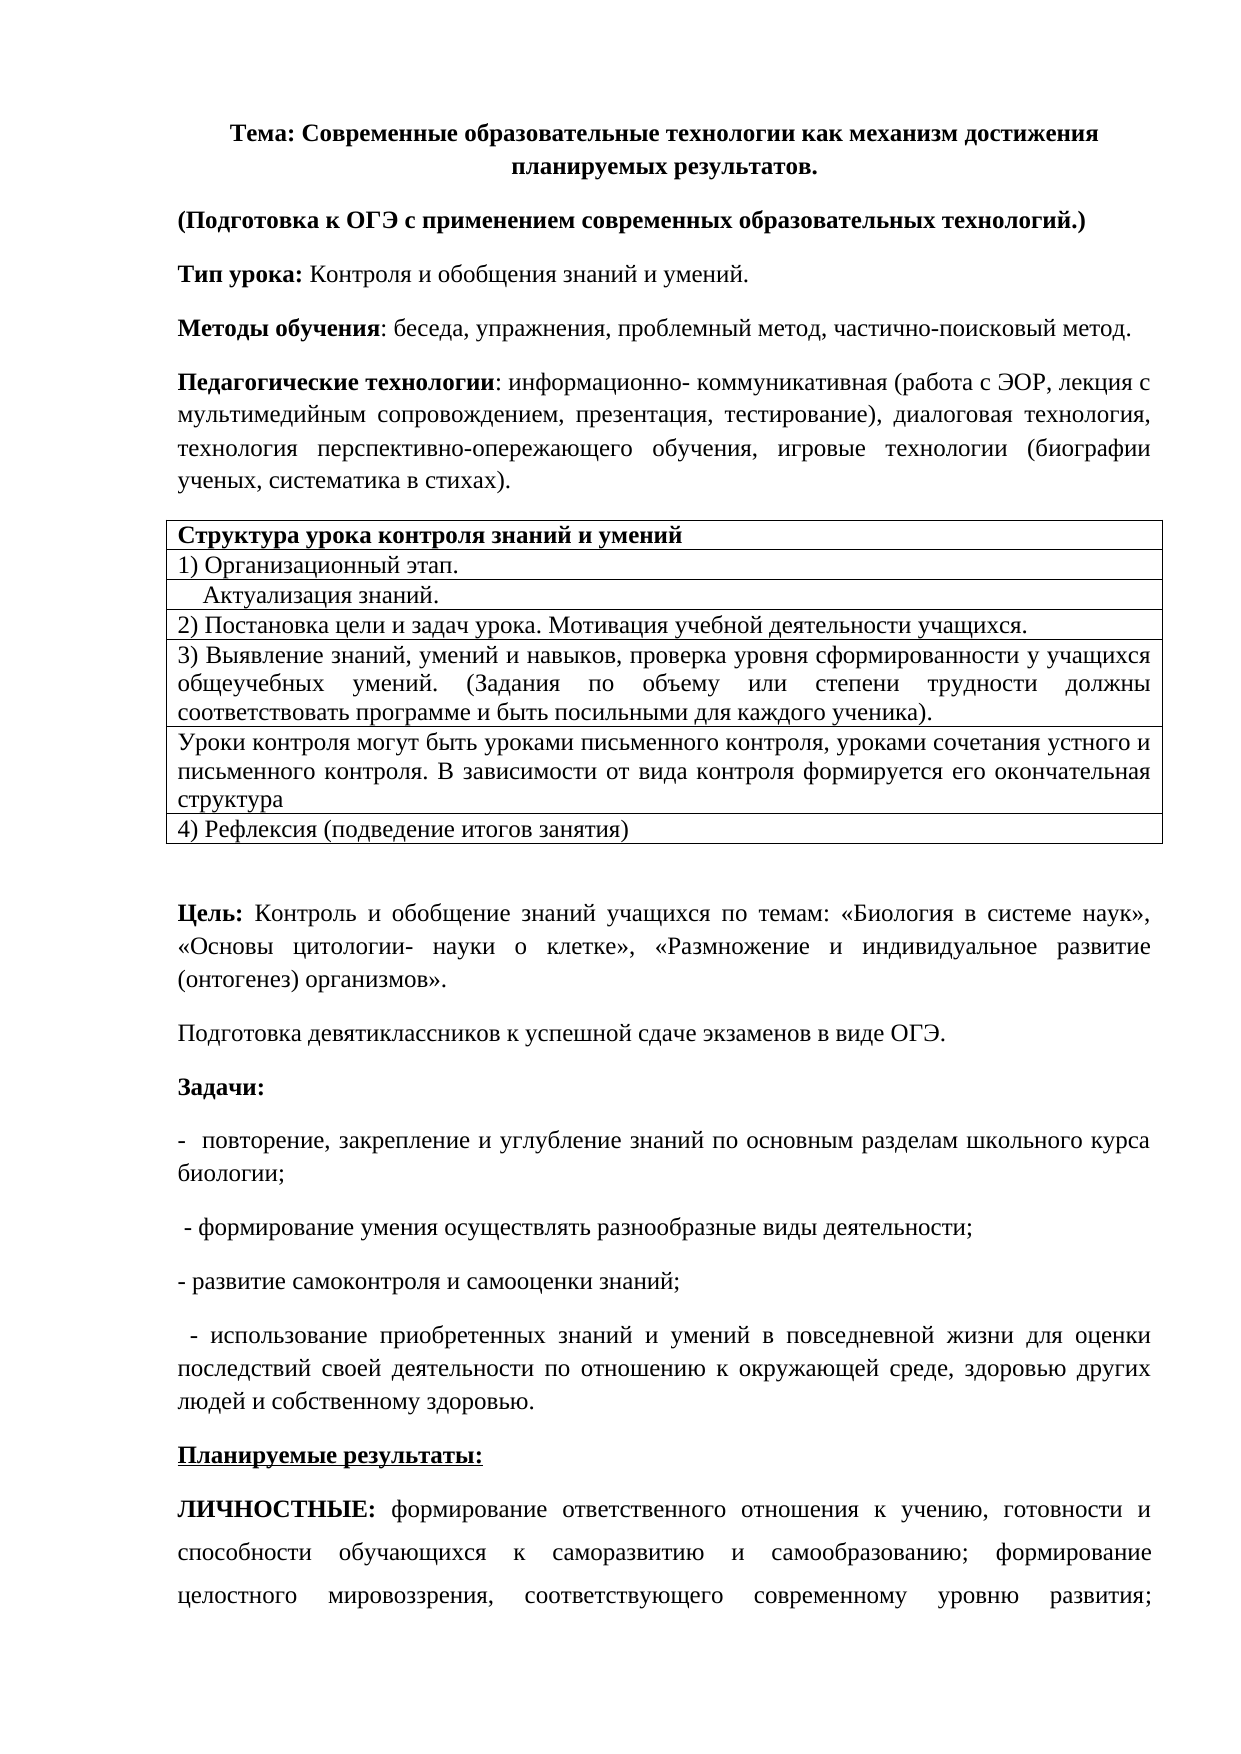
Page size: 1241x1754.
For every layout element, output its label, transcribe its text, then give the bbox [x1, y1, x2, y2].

table_cell 2) Постановка цели и задач урока. Мотивация учебной деятельности учащихся. [167, 610, 1162, 639]
text Методы обучения: беседа, упражнения, проблемный метод, частично-поисковый метод. [177, 313, 1152, 341]
text - развитие самоконтроля и самооценки знаний; [177, 1266, 1152, 1295]
table_header Структура урока контроля знаний и умений [167, 521, 1162, 549]
text Педагогические технологии: информационно- коммуникативная (работа с ЭОР, лекция с мультимедийным сопровождением, презентация, тестирование), диалоговая технология, технология перспективно-опережающего обучения, игровые технологии (биографии ученых, систематика в стихах). [177, 367, 1152, 494]
text Тема: Современные образовательные технологии как механизм достижения планируемых результатов. [177, 118, 1152, 180]
text Планируемые результаты: [177, 1440, 1152, 1469]
text Задачи: [177, 1072, 1152, 1100]
table_cell Уроки контроля могут быть уроками письменного контроля, уроками сочетания устного и письменного контроля. В зависимости от вида контроля формируется его окончательная структура [167, 727, 1162, 813]
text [177, 1494, 1152, 1609]
text Тип урока: Контроля и обобщения знаний и умений. [177, 259, 1152, 288]
text - формирование умения осуществлять разнообразные виды деятельности; [177, 1212, 1152, 1241]
text - повторение, закрепление и углубление знаний по основным разделам школьного курса биологии; [177, 1126, 1152, 1187]
text Подготовка девятиклассников к успешной сдаче экзаменов в виде ОГЭ. [177, 1018, 1152, 1047]
text (Подготовка к ОГЭ с применением современных образовательных технологий.) [177, 205, 1152, 234]
table_cell 1) Организационный этап. [167, 550, 1162, 579]
table_cell 4) Рефлексия (подведение итогов занятия) [167, 814, 1162, 843]
text - использование приобретенных знаний и умений в повседневной жизни для оценки последствий своей деятельности по отношению к окружающей среде, здоровью других людей и собственному здоровью. [177, 1320, 1152, 1415]
text Цель: Контроль и обобщение знаний учащихся по темам: «Биология в системе наук», «Основы цитологии- науки о клетке», «Размножение и индивидуальное развитие (онтогенез) организмов». [177, 898, 1152, 993]
table_cell Актуализация знаний. [167, 580, 1162, 609]
table_cell 3) Выявление знаний, умений и навыков, проверка уровня сформированности у учащихся общеучебных умений. (Задания по объему или степени трудности должны соответствовать программе и быть посильными для каждого ученика). [167, 640, 1162, 726]
